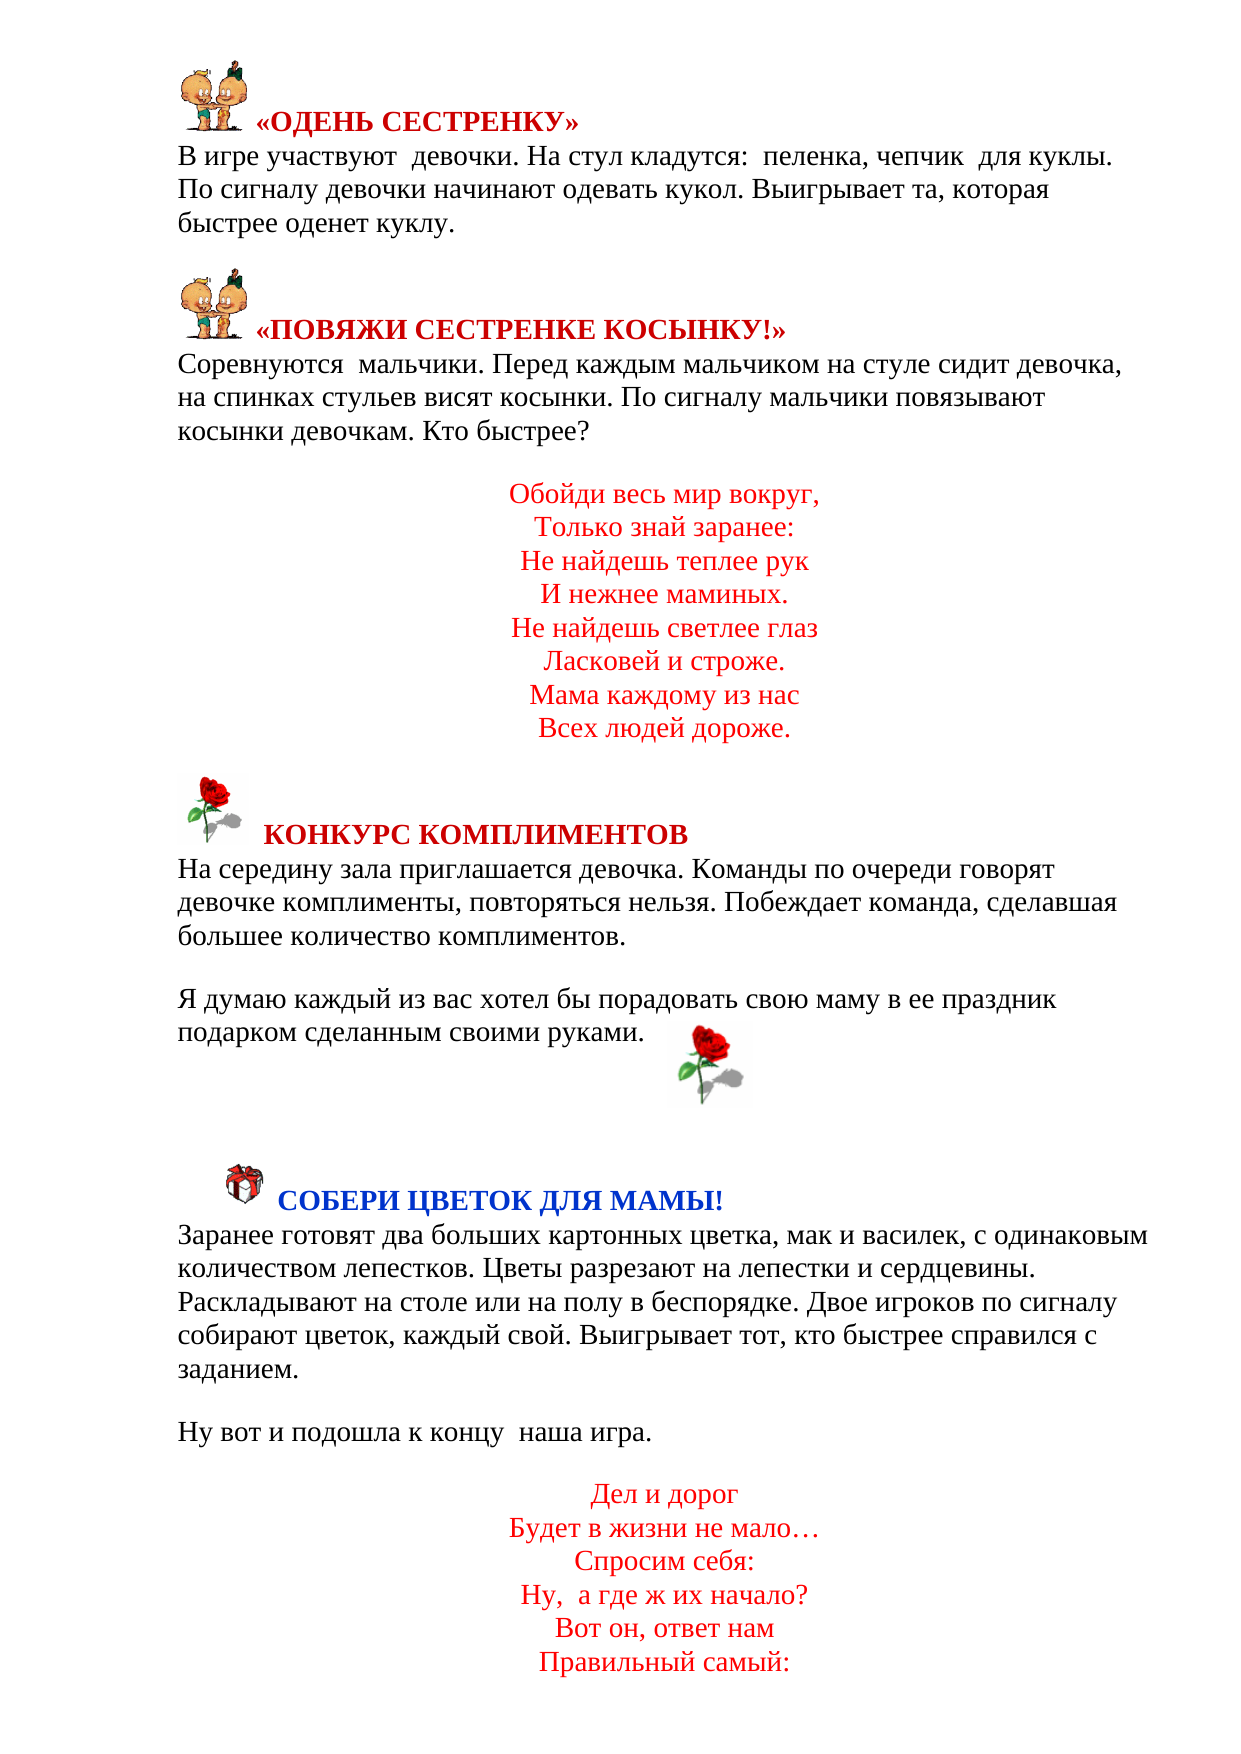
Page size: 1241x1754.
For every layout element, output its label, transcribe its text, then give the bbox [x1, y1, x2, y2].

text КОНКУРС КОМПЛИМЕНТОВ На середину зала приглашается девочка. Команды по очереди говорят девочке комплименты, повторяться нельзя. Побеждает команда, сделавшая большее количество комплиментов. [177, 773, 1152, 952]
text Ласковей и строже. [177, 643, 1152, 677]
text Только знай заранее: [177, 509, 1152, 543]
text Спросим себя: [177, 1543, 1152, 1577]
text Будет в жизни не мало… [177, 1510, 1152, 1543]
text Не найдешь теплее рук [177, 543, 1152, 576]
text Не найдешь светлее глаз [177, 610, 1152, 643]
text Мама каждому из нас [177, 677, 1152, 711]
text Дел и дорог [177, 1476, 1152, 1510]
text Обойди весь мир вокруг, [177, 476, 1152, 509]
text Ну, а где ж их начало? [177, 1577, 1152, 1611]
picture [177, 59, 248, 132]
text И нежнее маминых. [177, 576, 1152, 610]
text Я думаю каждый из вас хотел бы порадовать свою маму в ее праздник подарком сделанным своими руками. [177, 981, 1152, 1048]
picture [177, 773, 249, 845]
picture [666, 1021, 753, 1108]
text Ну вот и подошла к концу наша игра. [177, 1414, 1152, 1447]
picture [177, 1139, 270, 1211]
text СОБЕРИ ЦВЕТОК ДЛЯ МАМЫ! Заранее готовят два больших картонных цветка, мак и василек, с одинаковым количеством лепестков. Цветы разрезают на лепестки и сердцевины. Раскладывают на столе или на полу в беспорядке. Двое игроков по сигналу собирают цветок, каждый свой. Выигрывает тот, кто быстрее справился с заданием. [177, 1140, 1152, 1384]
text «ОДЕНЬ СЕСТРЕНКУ» В игре участвуют девочки. На стул кладутся: пеленка, чепчик для куклы. По сигналу девочки начинают одевать кукол. Выигрывает та, которая быстрее оденет куклу. [177, 59, 1152, 238]
picture [177, 267, 248, 340]
text Всех людей дороже. [177, 711, 1152, 744]
text Вот он, ответ нам [177, 1611, 1152, 1644]
text «ПОВЯЖИ СЕСТРЕНКЕ КОСЫНКУ!» Соревнуются мальчики. Перед каждым мальчиком на стуле сидит девочка, на спинках стульев висят косынки. По сигналу мальчики повязывают косынки девочкам. Кто быстрее? [177, 267, 1152, 447]
text Правильный самый: [177, 1644, 1152, 1678]
